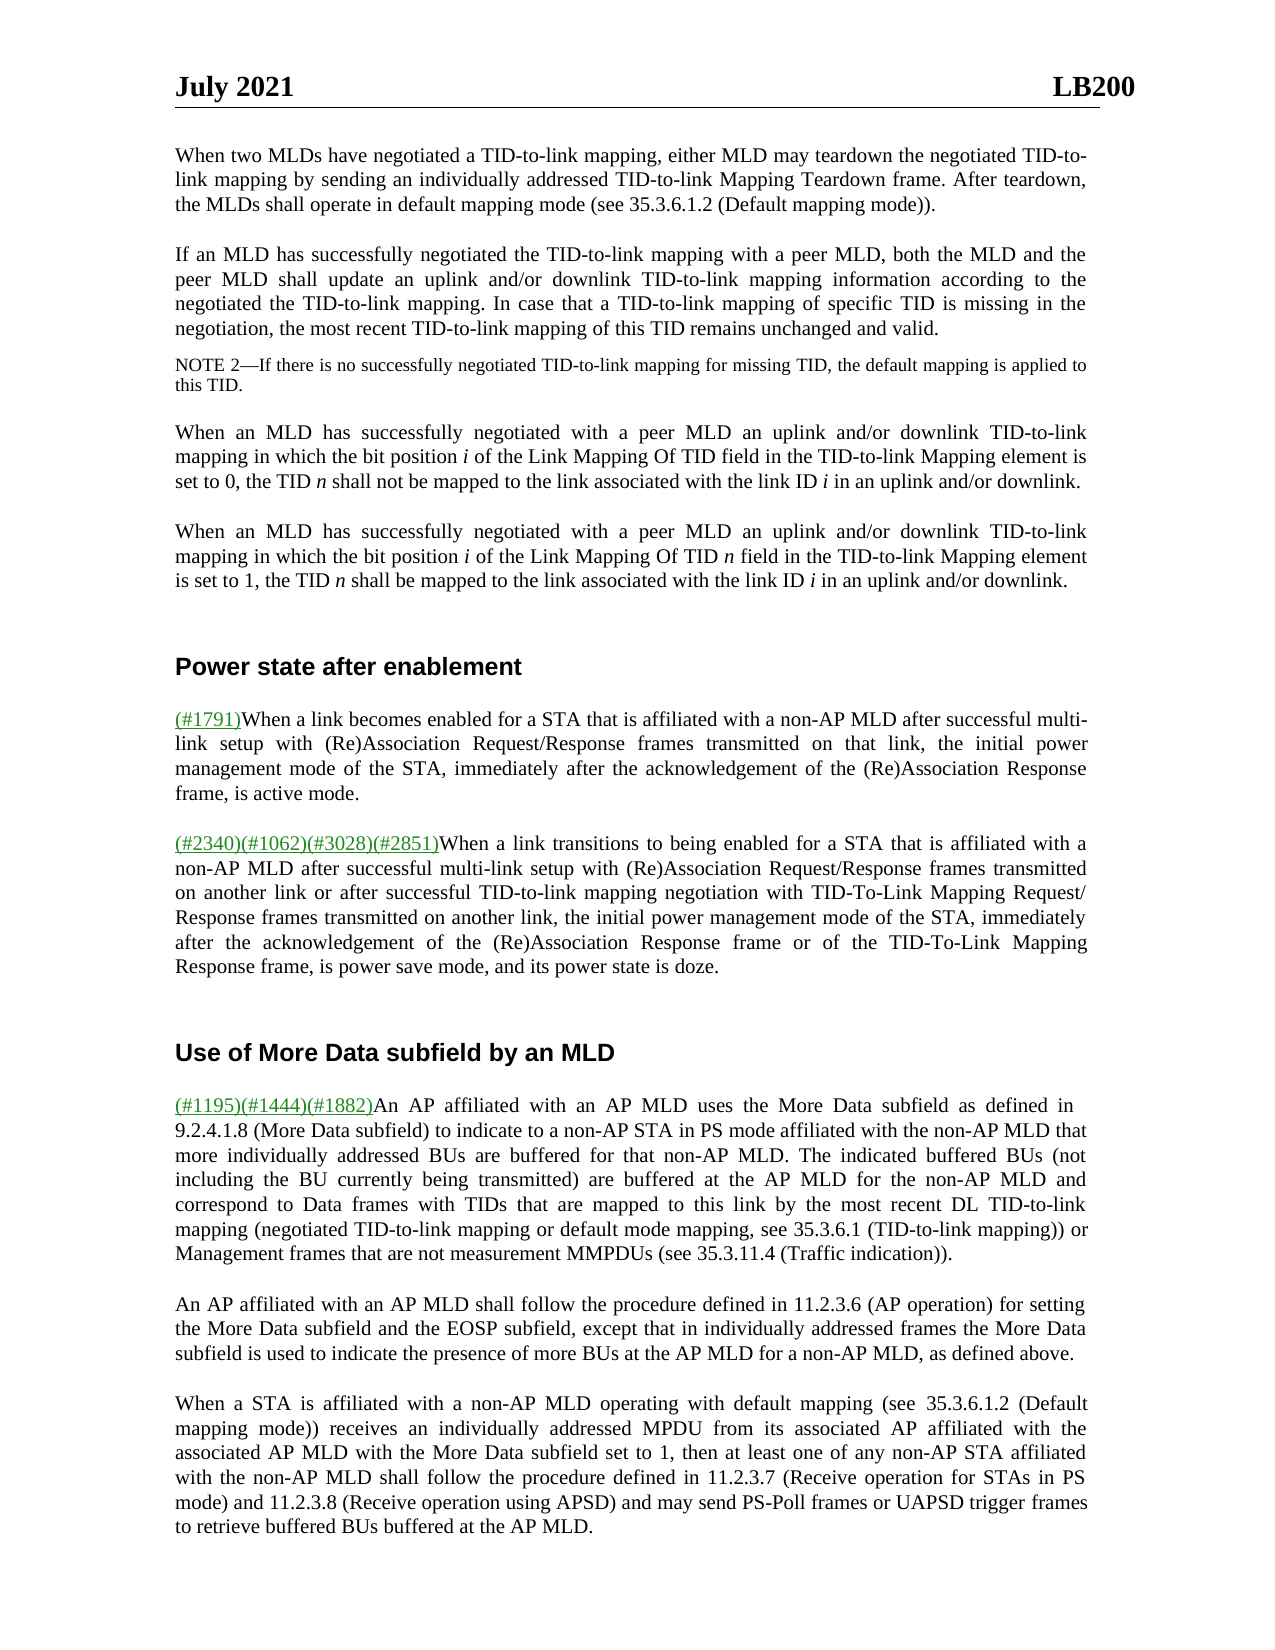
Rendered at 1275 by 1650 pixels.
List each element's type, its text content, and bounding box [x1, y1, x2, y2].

subtitle Use of More Data subfield by an MLD [175, 1038, 1100, 1066]
text NOTE 2—If there is no successfully negotiated TID-to-link mapping for missing TID, the default mapping is applied to this TID. [175, 354, 1088, 396]
text When a STA is affiliated with a non-AP MLD operating with default mapping (see 35.3.6.1.2 (Default mapping mode)) receives an individually addressed MPDU from its associated AP affiliated with the associated AP MLD with the More Data subfield set to 1, then at least one of any non-AP STA affiliated with the non-AP MLD shall follow the procedure defined in 11.2.3.7 (Receive operation for STAs in PS mode) and 11.2.3.8 (Receive operation using APSD) and may send PS-Poll frames or UAPSD trigger frames to retrieve buffered BUs buffered at the AP MLD. [175, 1391, 1088, 1538]
subtitle Power state after enablement [175, 652, 1100, 680]
text When an MLD has successfully negotiated with a peer MLD an uplink and/or downlink TID-to-link mapping in which the bit position i of the Link Mapping Of TID n field in the TID-to-link Mapping element is set to 1, the TID n shall be mapped to the link associated with the link ID i in an uplink and/or downlink. [175, 519, 1088, 592]
text If an MLD has successfully negotiated the TID-to-link mapping with a peer MLD, both the MLD and the peer MLD shall update an uplink and/or downlink TID-to-link mapping information according to the negotiated the TID-to-link mapping. In case that a TID-to-link mapping of specific TID is missing in the negotiation, the most recent TID-to-link mapping of this TID remains unchanged and valid. [175, 242, 1088, 340]
text When two MLDs have negotiated a TID-to-link mapping, either MLD may teardown the negotiated TID-to- link mapping by sending an individually addressed TID-to-link Mapping Teardown frame. After teardown, the MLDs shall operate in default mapping mode (see 35.3.6.1.2 (Default mapping mode)). [175, 143, 1088, 216]
text An AP affiliated with an AP MLD shall follow the procedure defined in 11.2.3.6 (AP operation) for setting the More Data subfield and the EOSP subfield, except that in individually addressed frames the More Data subfield is used to indicate the presence of more BUs at the AP MLD for a non-AP MLD, as defined above. [175, 1292, 1088, 1365]
text When an MLD has successfully negotiated with a peer MLD an uplink and/or downlink TID-to-link mapping in which the bit position i of the Link Mapping Of TID field in the TID-to-link Mapping element is set to 0, the TID n shall not be mapped to the link associated with the link ID i in an uplink and/or downlink. [175, 420, 1088, 493]
text (#2340)(#1062)(#3028)(#2851)When a link transitions to being enabled for a STA that is affiliated with a non-AP MLD after successful multi-link setup with (Re)Association Request/Response frames transmitted on another link or after successful TID-to-link mapping negotiation with TID-To-Link Mapping Request/ Response frames transmitted on another link, the initial power management mode of the STA, immediately after the acknowledgement of the (Re)Association Response frame or of the TID-To-Link Mapping Response frame, is power save mode, and its power state is doze. [175, 831, 1088, 978]
text (#1195)(#1444)(#1882)An AP affiliated with an AP MLD uses the More Data subfield as defined in [175, 1093, 1100, 1117]
text 9.2.4.1.8 (More Data subfield) to indicate to a non-AP STA in PS mode affiliated with the non-AP MLD that more individually addressed BUs are buffered for that non-AP MLD. The indicated buffered BUs (not including the BU currently being transmitted) are buffered at the AP MLD for the non-AP MLD and correspond to Data frames with TIDs that are mapped to this link by the most recent DL TID-to-link mapping (negotiated TID-to-link mapping or default mode mapping, see 35.3.6.1 (TID-to-link mapping)) or Management frames that are not measurement MMPDUs (see 35.3.11.4 (Traffic indication)). [175, 1118, 1088, 1265]
text (#1791)When a link becomes enabled for a STA that is affiliated with a non-AP MLD after successful multi- link setup with (Re)Association Request/Response frames transmitted on that link, the initial power management mode of the STA, immediately after the acknowledgement of the (Re)Association Response frame, is active mode. [175, 707, 1088, 805]
